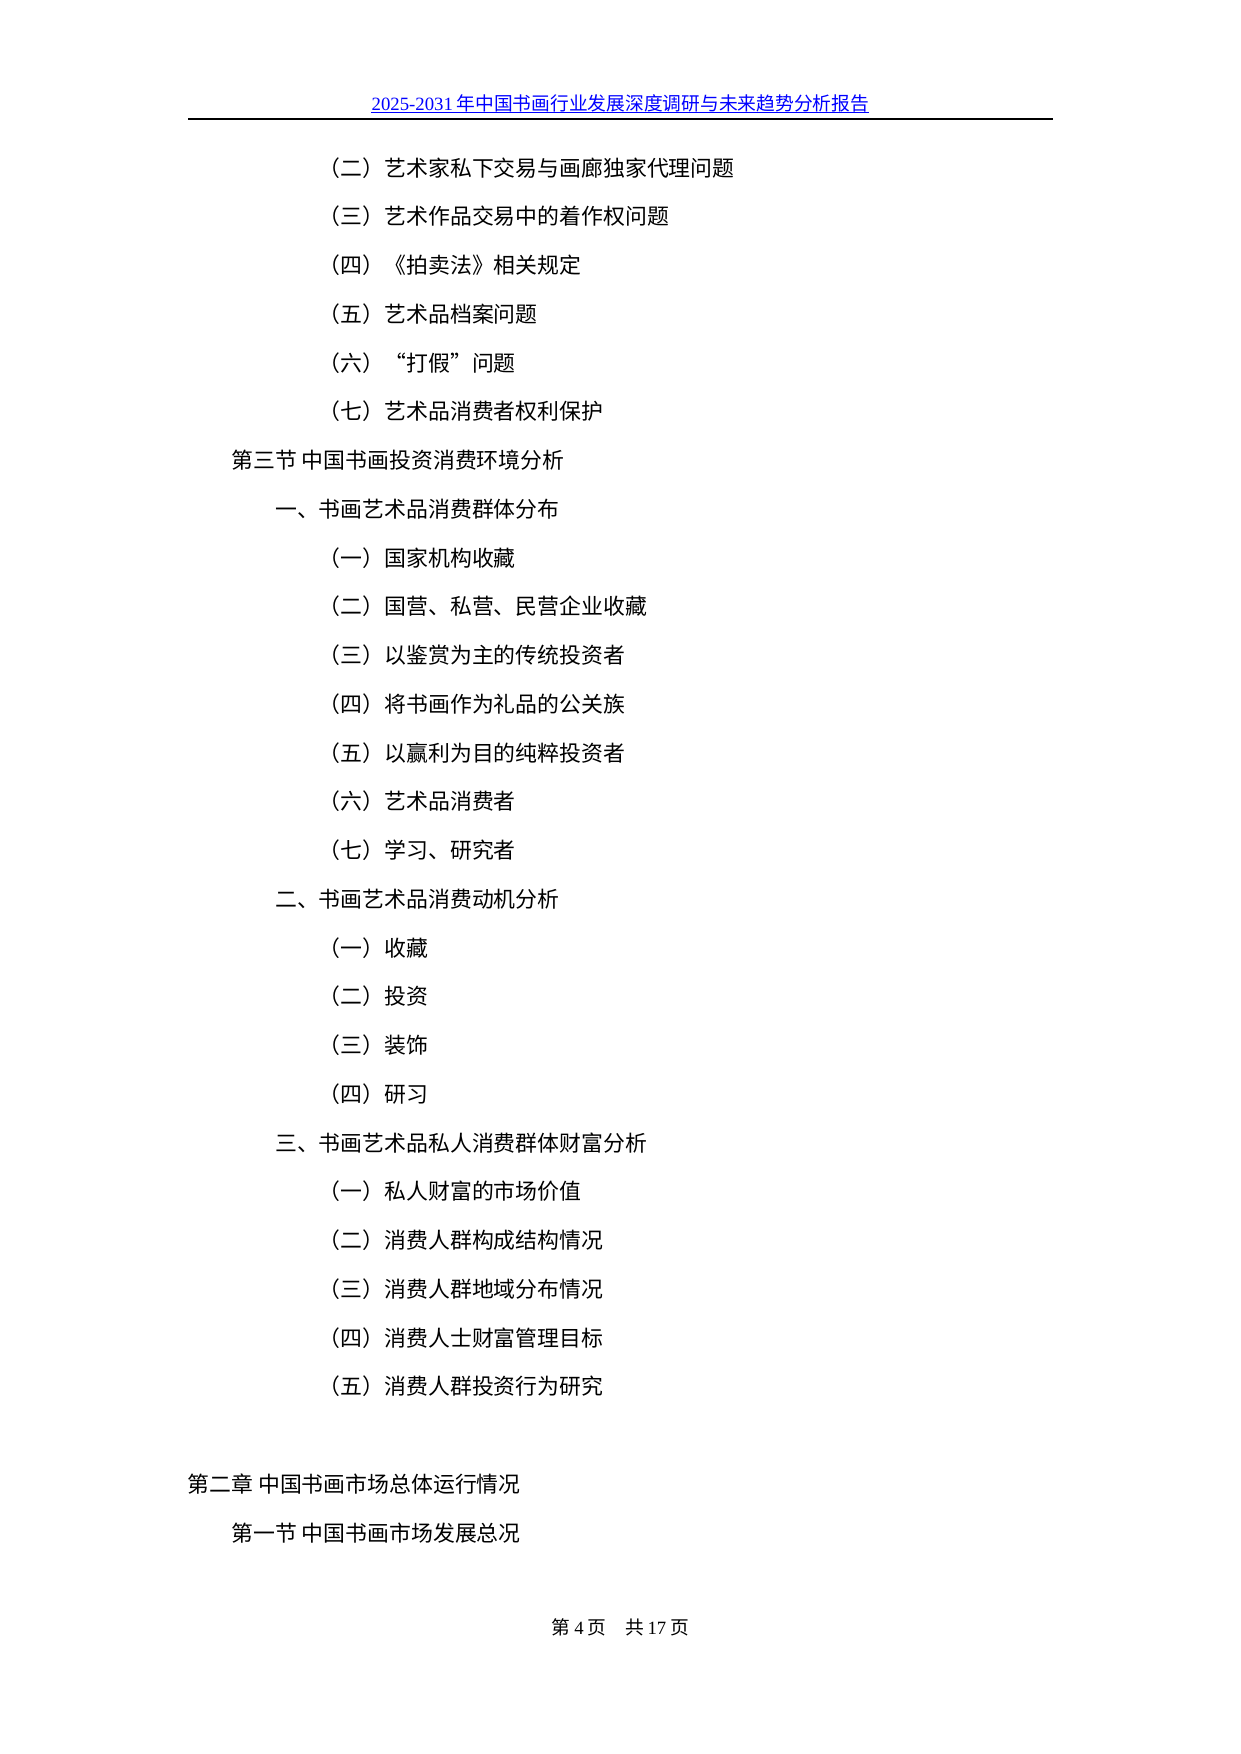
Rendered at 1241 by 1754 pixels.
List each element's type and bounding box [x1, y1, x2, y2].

text [187, 150, 1053, 1548]
